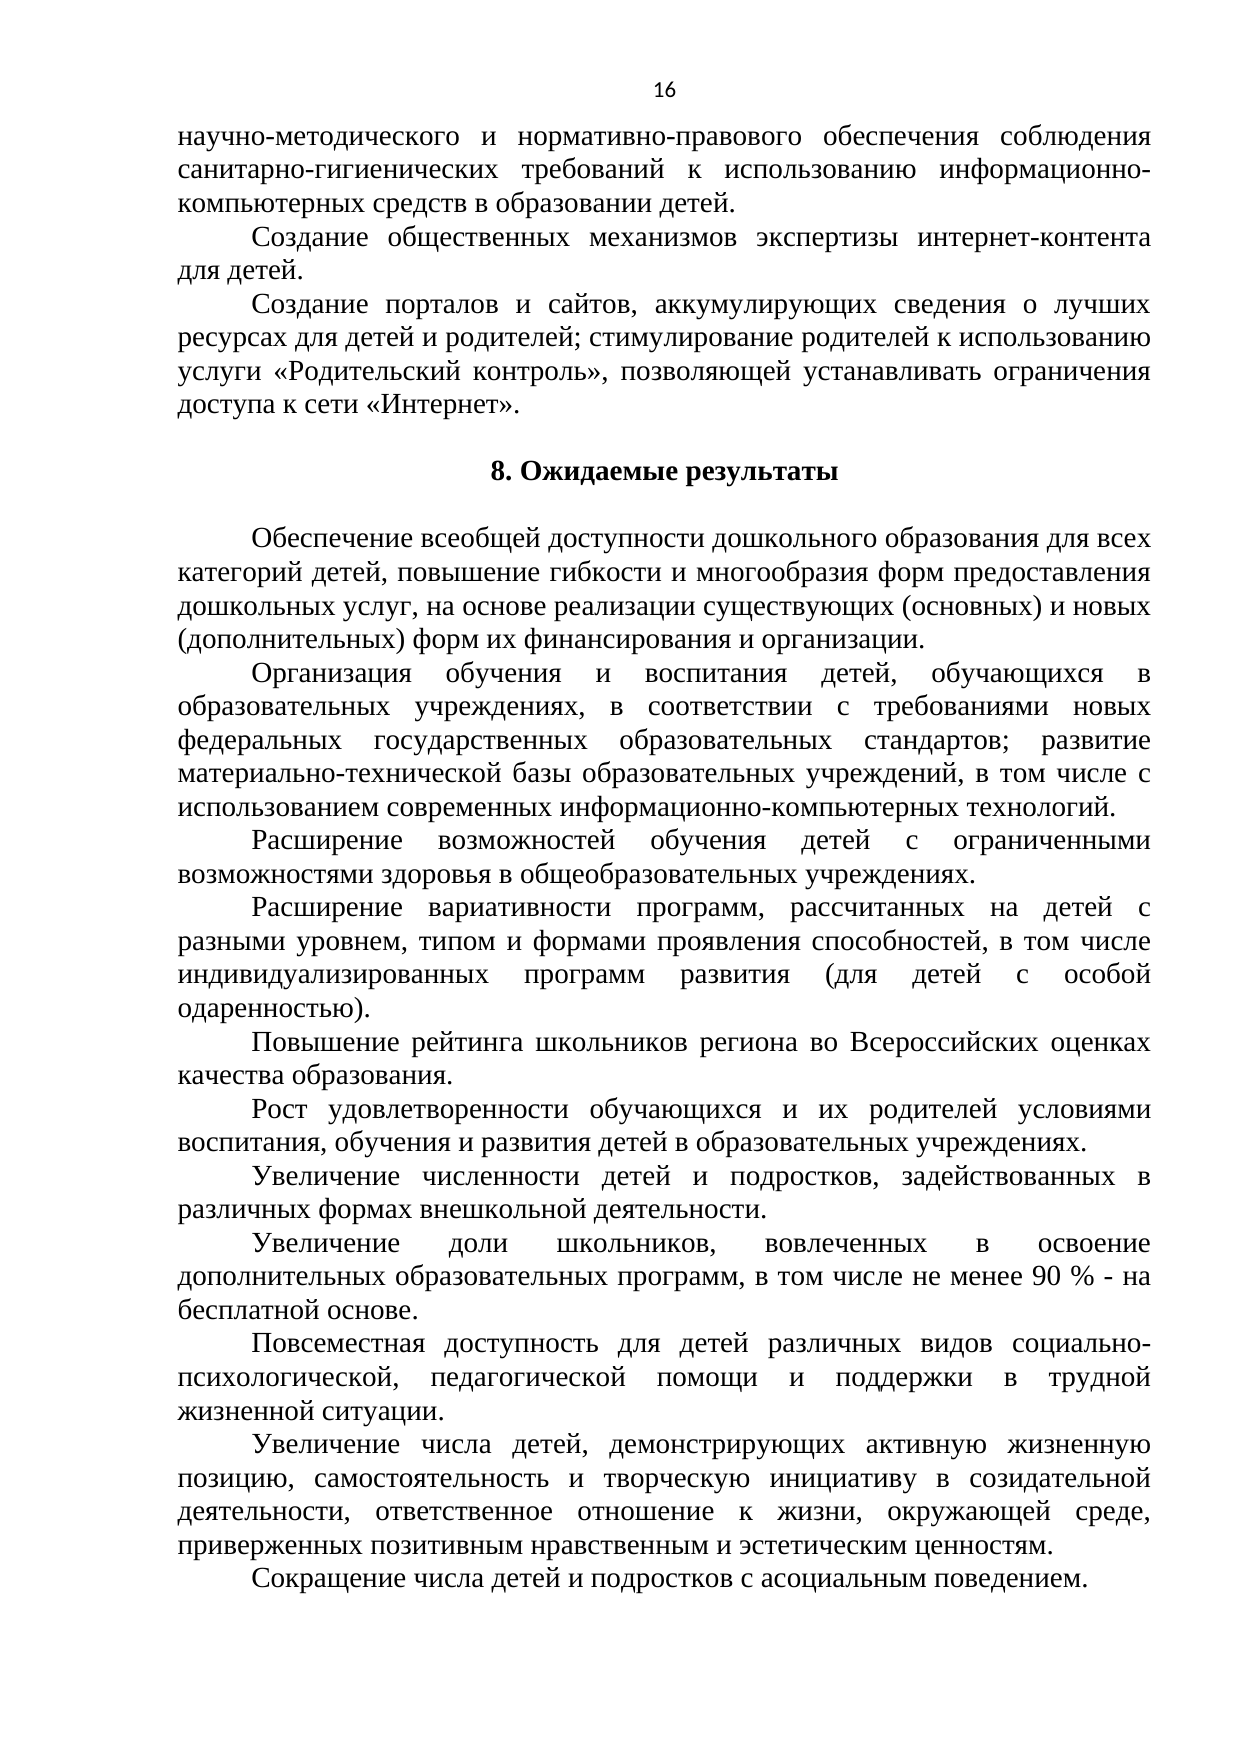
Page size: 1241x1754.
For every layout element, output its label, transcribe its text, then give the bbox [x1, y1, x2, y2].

text Сокращение числа детей и подростков с асоциальным поведением. [177, 1560, 1152, 1594]
text Расширение возможностей обучения детей с ограниченными возможностями здоровья в общеобразовательных учреждениях. [177, 822, 1152, 889]
text Расширение вариативности программ, рассчитанных на детей с разными уровнем, типом и формами проявления способностей, в том числе индивидуализированных программ развития (для детей с особой одаренностью). [177, 889, 1152, 1024]
text Организация обучения и воспитания детей, обучающихся в образовательных учреждениях, в соответствии с требованиями новых федеральных государственных образовательных стандартов; развитие материально-технической базы образовательных учреждений, в том числе с использованием современных информационно-компьютерных технологий. [177, 655, 1152, 822]
text Создание общественных механизмов экспертизы интернет-контента для детей. [177, 219, 1152, 286]
text Увеличение численности детей и подростков, задействованных в различных формах внешкольной деятельности. [177, 1158, 1152, 1225]
text Повсеместная доступность для детей различных видов социально-психологической, педагогической помощи и поддержки в трудной жизненной ситуации. [177, 1326, 1152, 1426]
text Увеличение числа детей, демонстрирующих активную жизненную позицию, самостоятельность и творческую инициативу в созидательной деятельности, ответственное отношение к жизни, окружающей среде, приверженных позитивным нравственным и эстетическим ценностям. [177, 1426, 1152, 1560]
text 8. Ожидаемые результаты [177, 453, 1152, 487]
text Повышение рейтинга школьников региона во Всероссийских оценках качества образования. [177, 1024, 1152, 1091]
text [177, 118, 1152, 219]
text Увеличение доли школьников, вовлеченных в освоение дополнительных образовательных программ, в том числе не менее 90 % - на бесплатной основе. [177, 1225, 1152, 1326]
text Рост удовлетворенности обучающихся и их родителей условиями воспитания, обучения и развития детей в образовательных учреждениях. [177, 1091, 1152, 1158]
text Обеспечение всеобщей доступности дошкольного образования для всех категорий детей, повышение гибкости и многообразия форм предоставления дошкольных услуг, на основе реализации существующих (основных) и новых (дополнительных) форм их финансирования и организации. [177, 521, 1152, 655]
text Создание порталов и сайтов, аккумулирующих сведения о лучших ресурсах для детей и родителей; стимулирование родителей к использованию услуги «Родительский контроль», позволяющей устанавливать ограничения доступа к сети «Интернет». [177, 286, 1152, 420]
